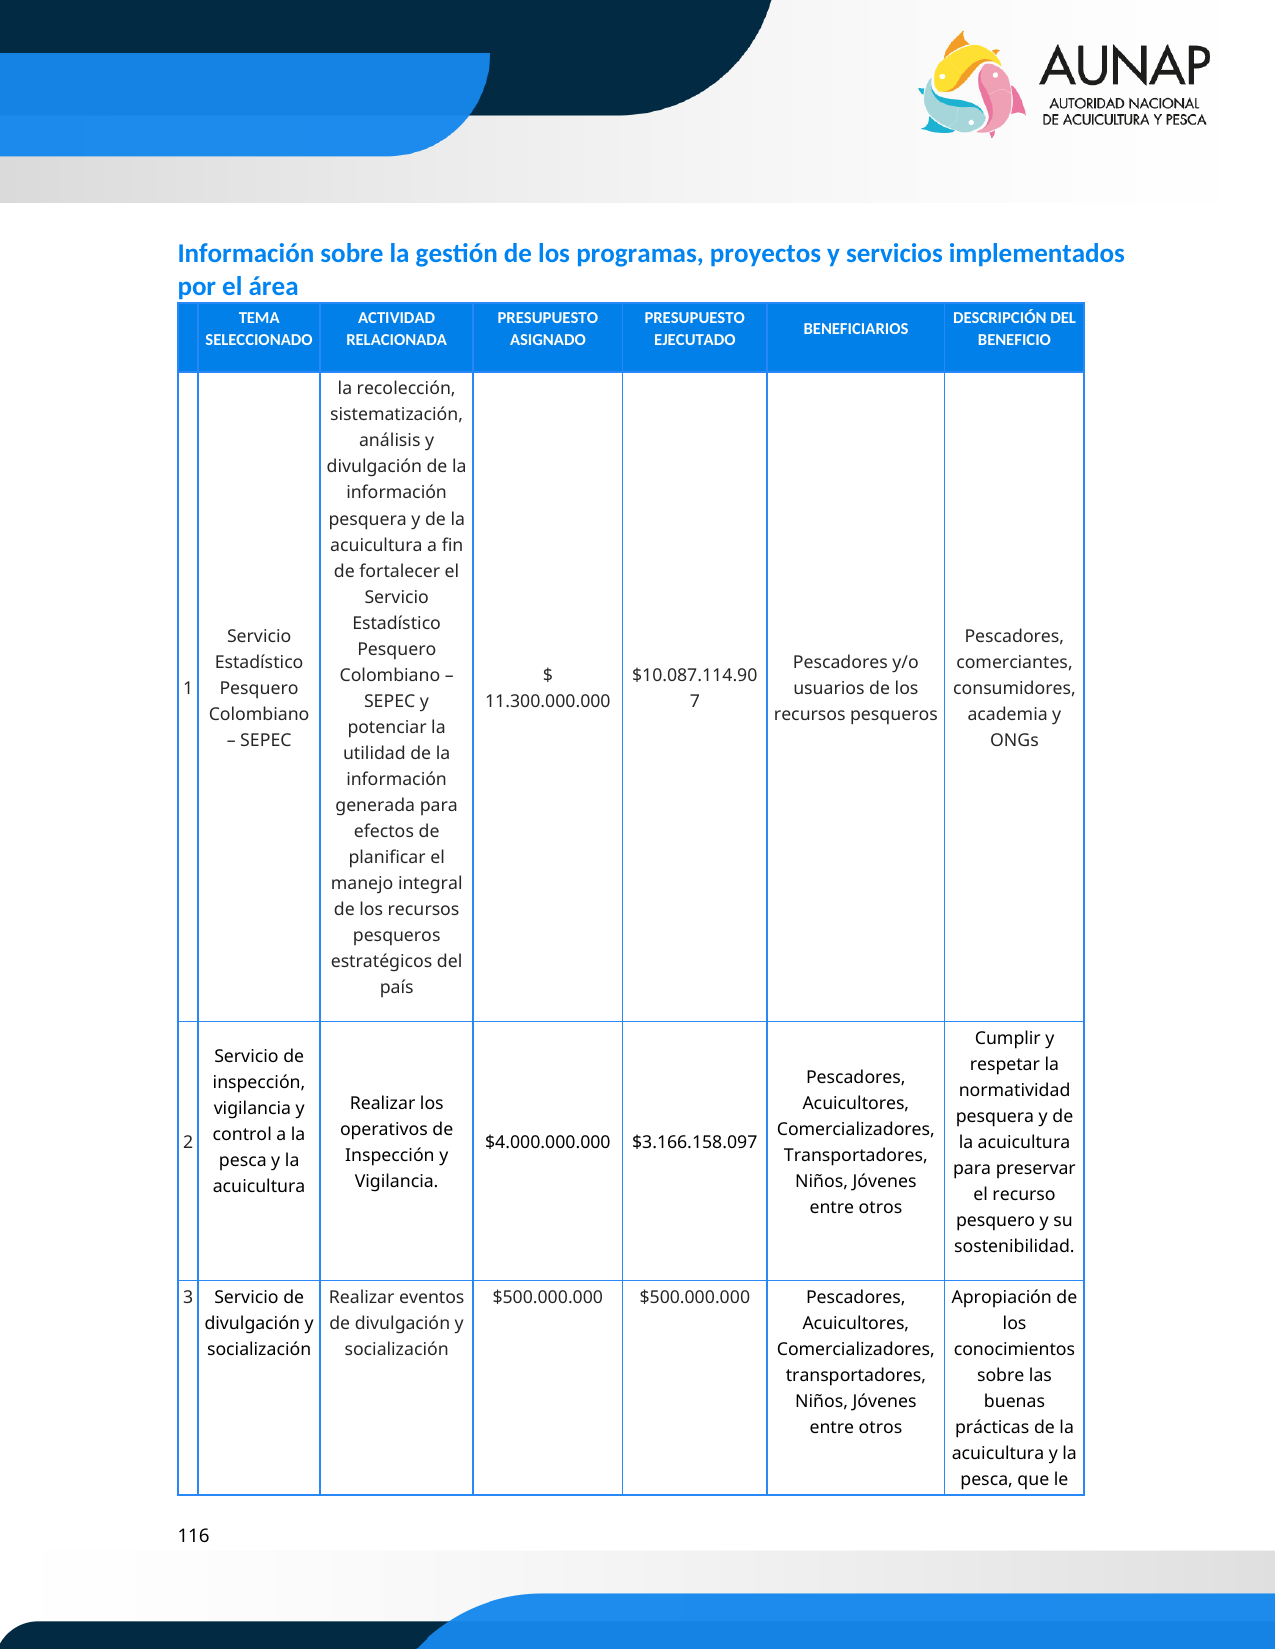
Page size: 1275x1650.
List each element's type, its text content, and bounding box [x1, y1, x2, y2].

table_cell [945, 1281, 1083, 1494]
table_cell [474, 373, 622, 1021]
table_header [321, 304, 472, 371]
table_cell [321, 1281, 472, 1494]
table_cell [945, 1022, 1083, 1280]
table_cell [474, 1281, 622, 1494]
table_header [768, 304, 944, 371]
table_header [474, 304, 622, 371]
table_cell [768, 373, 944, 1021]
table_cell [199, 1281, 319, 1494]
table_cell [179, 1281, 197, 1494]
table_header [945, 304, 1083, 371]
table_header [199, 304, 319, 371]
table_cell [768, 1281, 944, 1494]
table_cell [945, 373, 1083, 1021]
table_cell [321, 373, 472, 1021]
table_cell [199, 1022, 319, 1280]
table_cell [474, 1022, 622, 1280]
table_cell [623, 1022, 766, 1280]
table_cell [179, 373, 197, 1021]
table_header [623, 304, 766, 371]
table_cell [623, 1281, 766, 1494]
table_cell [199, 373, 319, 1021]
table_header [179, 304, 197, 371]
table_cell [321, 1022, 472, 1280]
subtitle Información sobre la gestión de los programas, proyectos y servicios implementados por el área [298, 236, 1166, 302]
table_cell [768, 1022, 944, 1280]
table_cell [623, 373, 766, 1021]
picture [0, 1440, 1275, 1649]
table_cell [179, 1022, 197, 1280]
picture [0, 0, 1275, 215]
